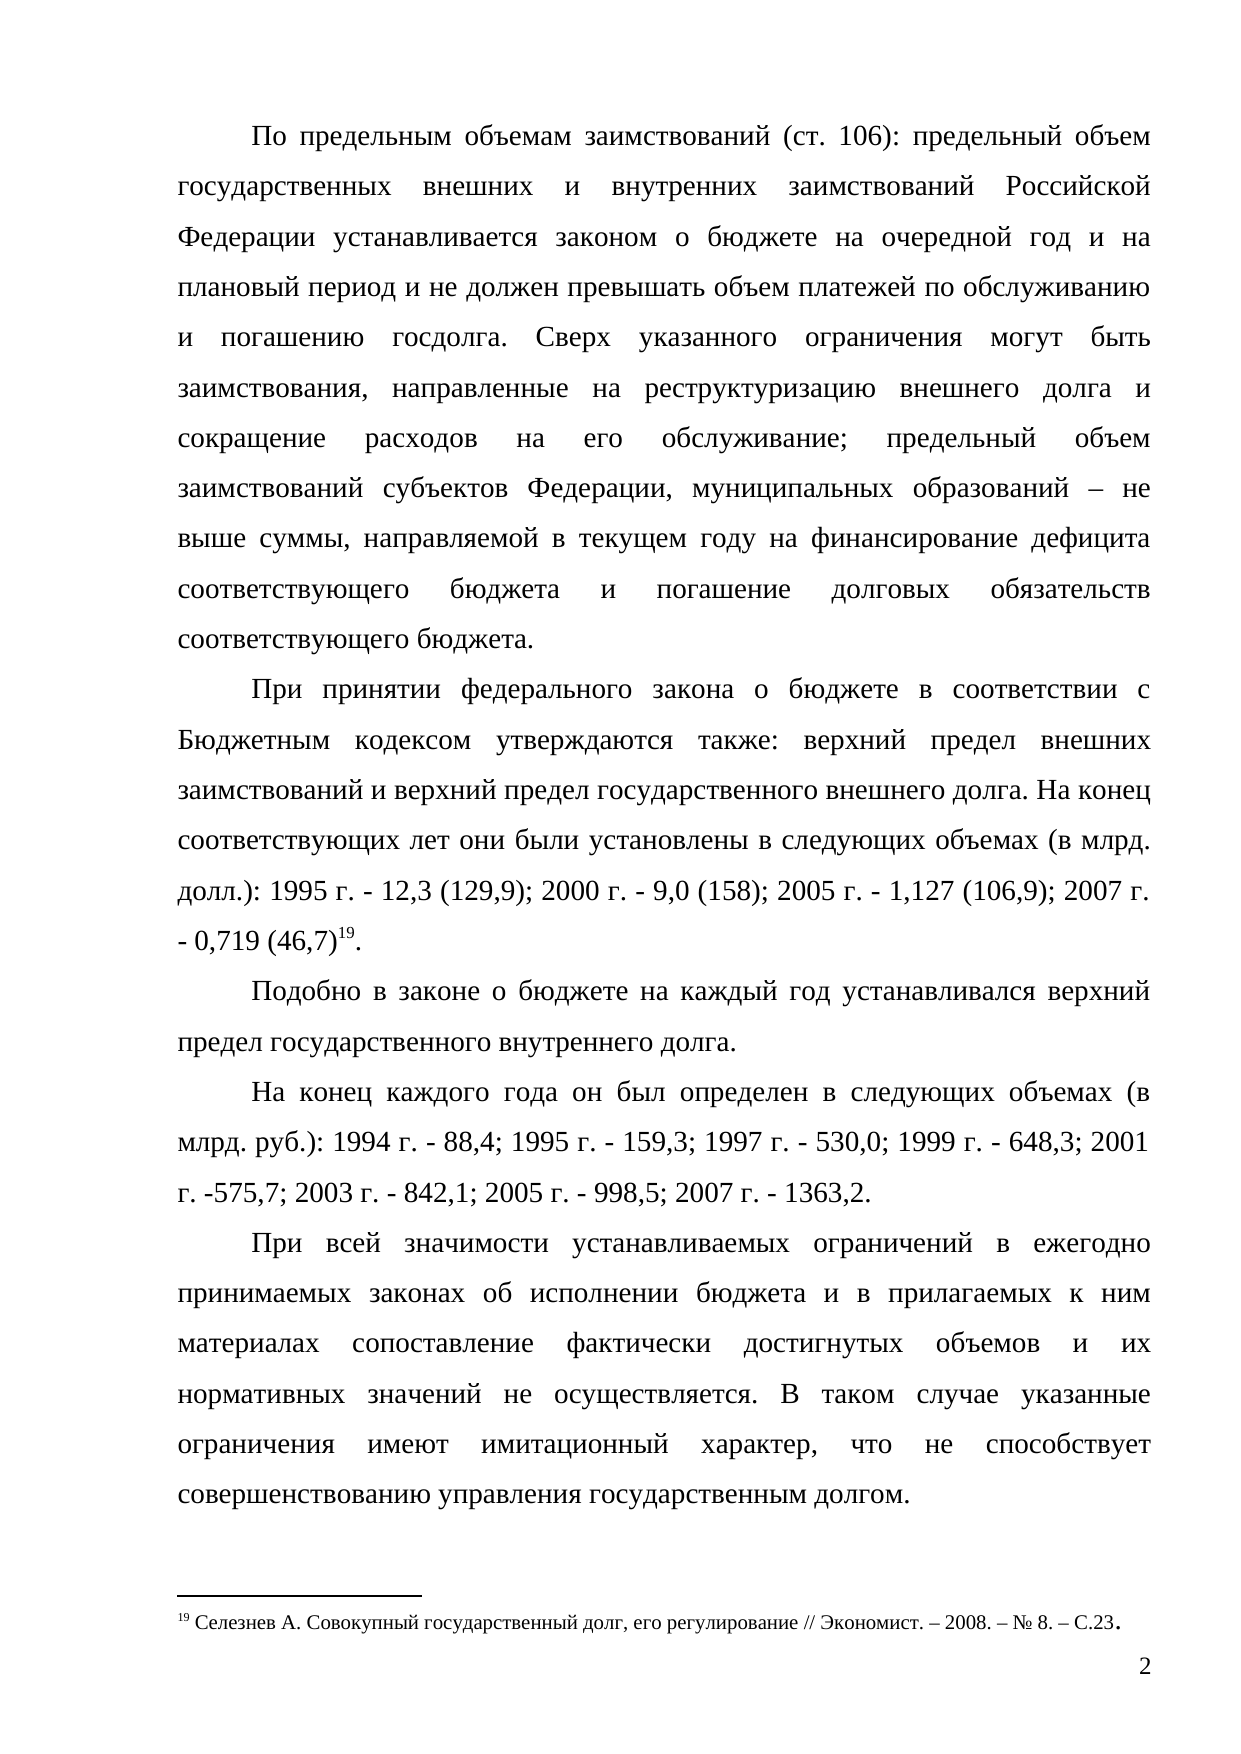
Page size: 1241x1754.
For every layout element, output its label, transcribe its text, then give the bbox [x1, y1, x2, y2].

text Подобно в законе о бюджете на каждый год устанавливался верхний предел государственного внутреннего долга. [177, 973, 1152, 1057]
text На конец каждого года он был определен в следующих объемах (в млрд. руб.): 1994 г. - 88,4; 1995 г. - 159,3; 1997 г. - 530,0; 1999 г. - 648,3; 2001 г. -575,7; 2003 г. - 842,1; 2005 г. - 998,5; 2007 г. - 1363,2. [177, 1074, 1152, 1208]
text При всей значимости устанавливаемых ограничений в ежегодно принимаемых законах об исполнении бюджета и в прилагаемых к ним материалах сопоставление фактически достигнутых объемов и их нормативных значений не осуществляется. В таком случае указанные ограничения имеют имитационный характер, что не способствует совершенствованию управления государственным долгом. [177, 1225, 1152, 1510]
text По предельным объемам заимствований (ст. 106): предельный объем государственных внешних и внутренних заимствований Российской Федерации устанавливается законом о бюджете на очередной год и на плановый период и не должен превышать объем платежей по обслуживанию и погашению госдолга. Сверх указанного ограничения могут быть заимствования, направленные на реструктуризацию внешнего долга и сокращение расходов на его обслуживание; предельный объем заимствований субъектов Федерации, муниципальных образований – не выше суммы, направляемой в текущем году на финансирование дефицита соответствующего бюджета и погашение долговых обязательств соответствующего бюджета. [177, 118, 1152, 655]
text При принятии федерального закона о бюджете в соответствии с Бюджетным кодексом утверждаются также: верхний предел внешних заимствований и верхний предел государственного внешнего долга. На конец соответствующих лет они были установлены в следующих объемах (в млрд. долл.): 1995 г. - 12,3 (129,9); 2000 г. - 9,0 (158); 2005 г. - 1,127 (106,9); 2007 г. - 0,719 (46,7). [177, 672, 1152, 957]
